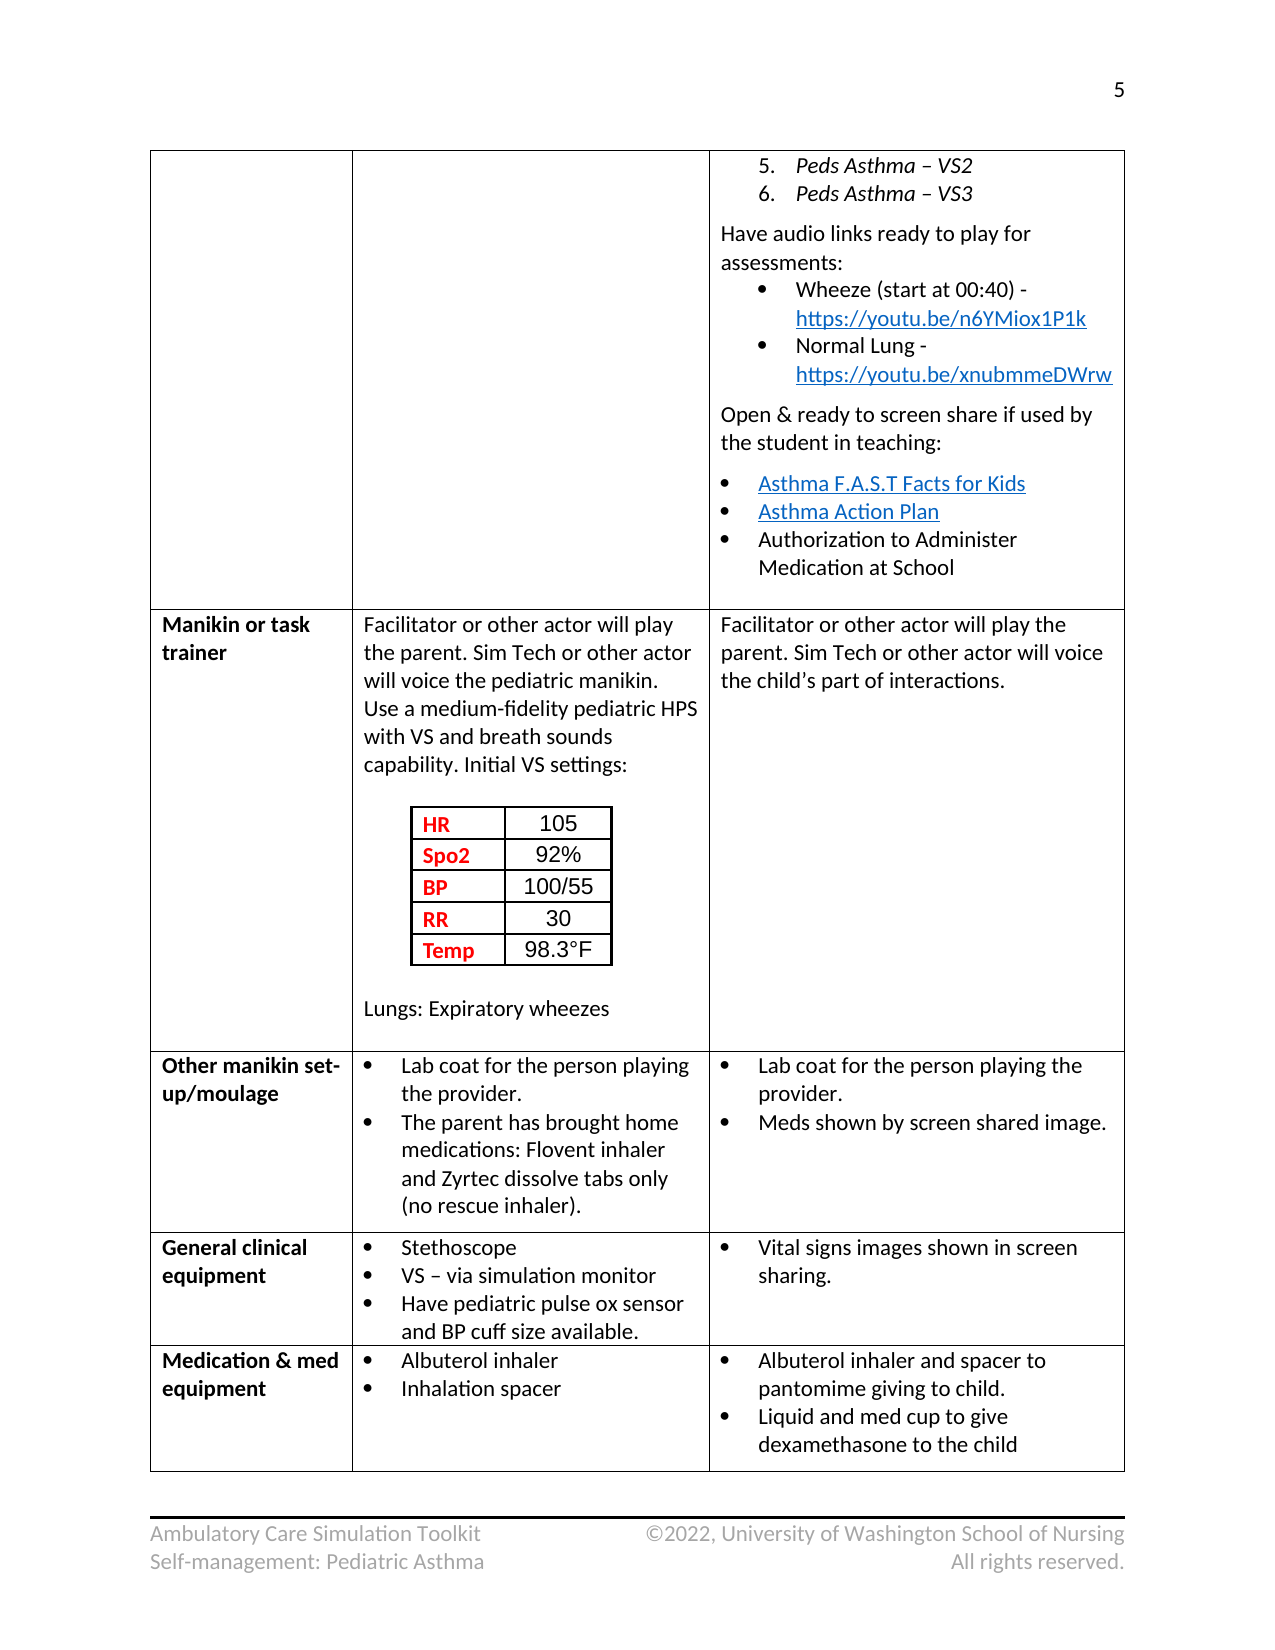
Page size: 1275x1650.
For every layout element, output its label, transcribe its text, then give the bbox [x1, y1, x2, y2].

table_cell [353, 151, 709, 609]
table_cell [710, 151, 1124, 609]
table_cell General clinical equipment [151, 1233, 352, 1345]
table_cell Vital signs images shown in screen sharing. [710, 1233, 1124, 1345]
table_cell Other manikin set-up/moulage [151, 1052, 352, 1232]
table_cell Facilitator or other actor will play the parent. Sim Tech or other actor will voice the pediatric manikin. Use a medium-fidelity pediatric HPS with VS and breath sounds capability. Initial VS settings: Lungs: Expiratory wheezes [353, 610, 709, 1051]
table_cell Albuterol inhaler Inhalation spacer [353, 1346, 709, 1471]
table_cell Medication & med equipment [151, 1346, 352, 1471]
table_cell Manikin or task trainer [151, 610, 352, 1051]
table_cell Facilitator or other actor will play the parent. Sim Tech or other actor will voice the child’s part of interactions. [710, 610, 1124, 1051]
table_cell Albuterol inhaler and spacer to pantomime giving to child. Liquid and med cup to give dexamethasone to the child [710, 1346, 1124, 1471]
table_cell Lab coat for the person playing the provider. Meds shown by screen shared image. [710, 1052, 1124, 1232]
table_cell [151, 151, 352, 609]
table_cell Stethoscope VS – via simulation monitor Have pediatric pulse ox sensor and BP cuff size available. [353, 1233, 709, 1345]
table_cell Lab coat for the person playing the provider. The parent has brought home medications: Flovent inhaler and Zyrtec dissolve tabs only (no rescue inhaler). [353, 1052, 709, 1232]
